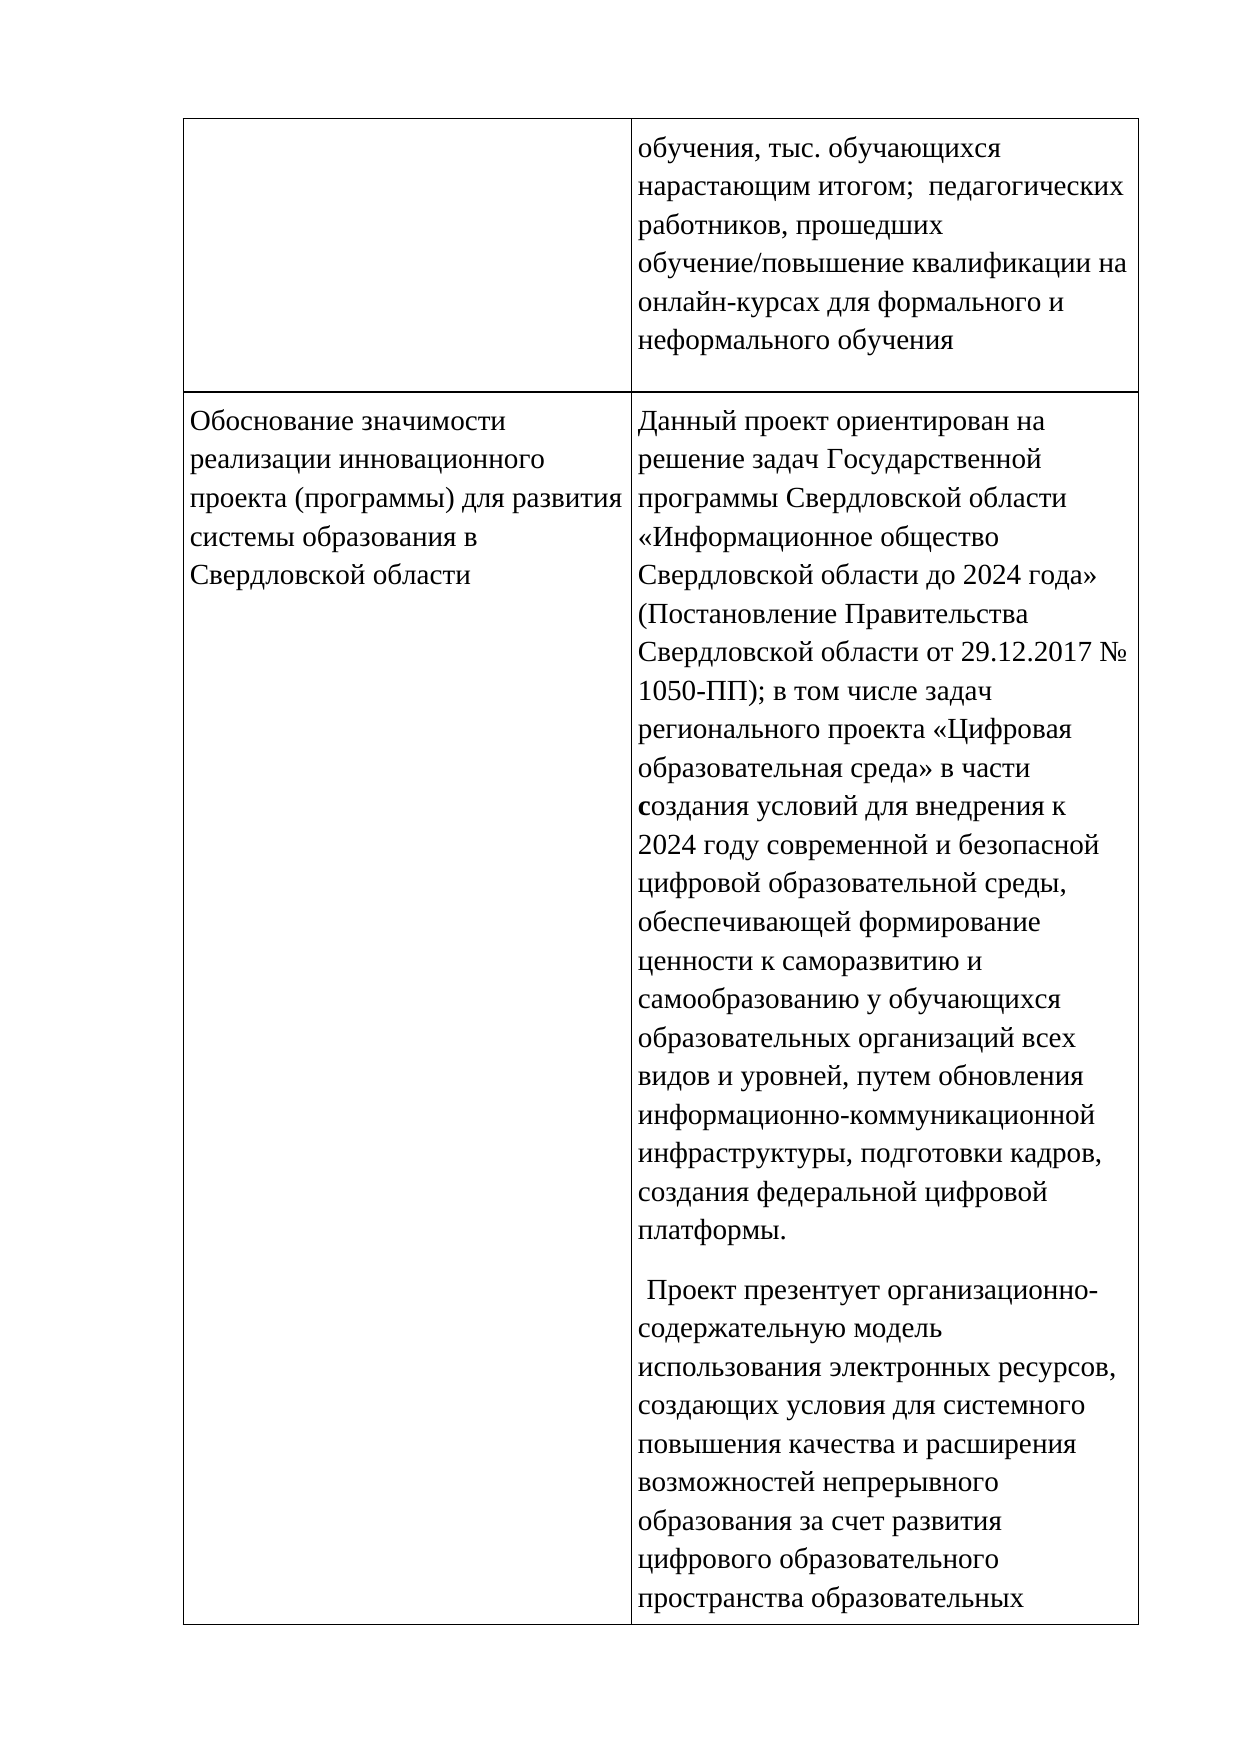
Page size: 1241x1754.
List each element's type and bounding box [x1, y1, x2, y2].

table_cell [184, 119, 631, 391]
table_cell [632, 119, 1138, 391]
table_cell [184, 393, 631, 1624]
table_cell [632, 393, 1138, 1624]
